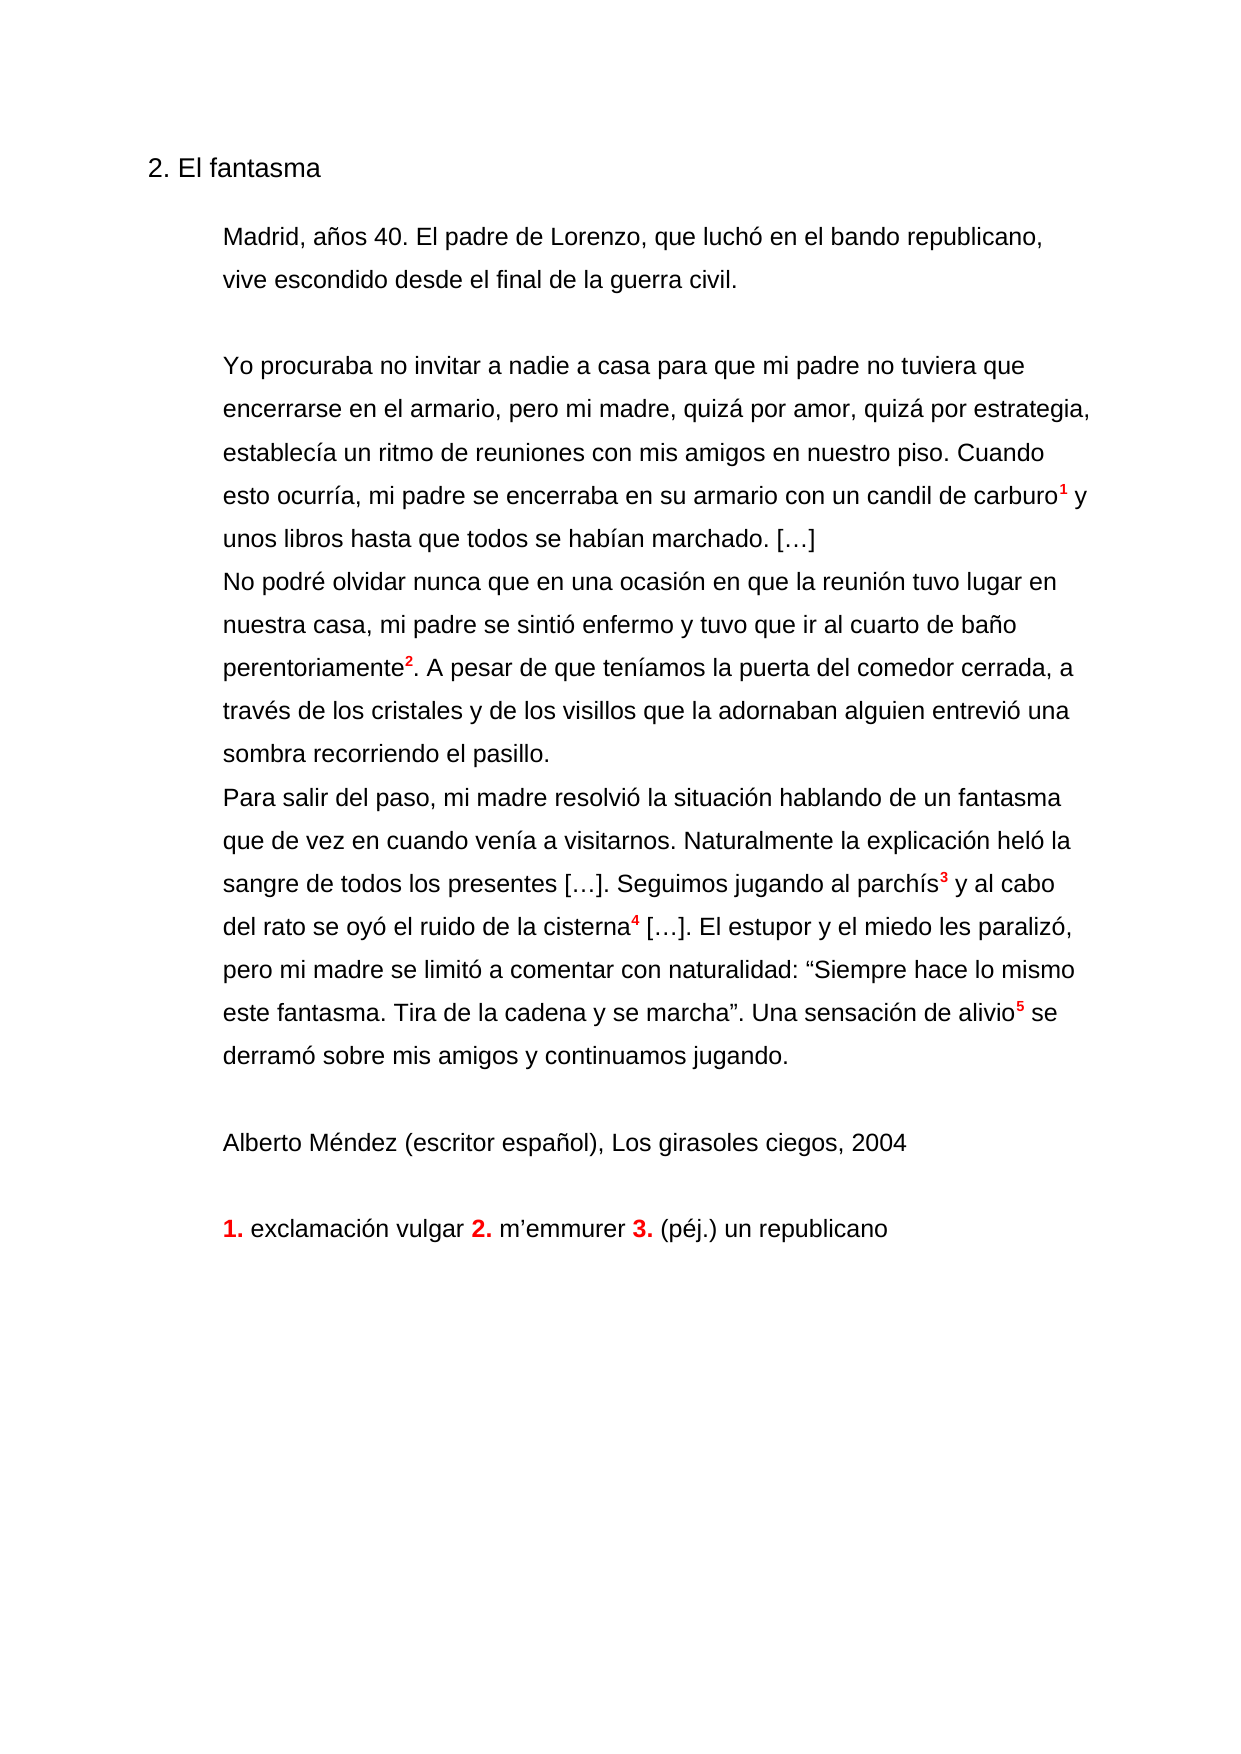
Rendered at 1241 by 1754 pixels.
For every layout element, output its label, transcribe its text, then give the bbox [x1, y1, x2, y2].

list Alberto Méndez (escritor español), Los girasoles ciegos, 2004 [223, 1127, 1093, 1156]
list Para salir del paso, mi madre resolvió la situación hablando de un fantasma que de vez en cuando venía a visitarnos. Naturalmente la explicación heló la sangre de todos los presentes […]. Seguimos jugando al parchís3 y al cabo del rato se oyó el ruido de la cisterna4 […]. El estupor y el miedo les paralizó, pero mi madre se limitó a comentar con naturalidad: “Siempre hace lo mismo este fantasma. Tira de la cadena y se marcha”. Una sensación de alivio5 se derramó sobre mis amigos y continuamos jugando. [223, 782, 1093, 1070]
list No podré olvidar nunca que en una ocasión en que la reunión tuvo lugar en nuestra casa, mi padre se sintió enfermo y tuvo que ir al cuarto de baño perentoriamente2. A pesar de que teníamos la puerta del comedor cerrada, a través de los cristales y de los visillos que la adornaban alguien entrevió una sombra recorriendo el pasillo. [223, 567, 1093, 768]
subtitle 2. El fantasma [148, 152, 1093, 183]
list Madrid, años 40. El padre de Lorenzo, que luchó en el bando republicano, vive escondido desde el final de la guerra civil. [223, 222, 1093, 294]
list 1. exclamación vulgar 2. m’emmurer 3. (péj.) un republicano [223, 1214, 1093, 1242]
list Yo procuraba no invitar a nadie a casa para que mi padre no tuviera que encerrarse en el armario, pero mi madre, quizá por amor, quizá por estrategia, establecía un ritmo de reuniones con mis amigos en nuestro piso. Cuando esto ocurría, mi padre se encerraba en su armario con un candil de carburo1 y unos libros hasta que todos se habían marchado. […] [223, 351, 1093, 552]
